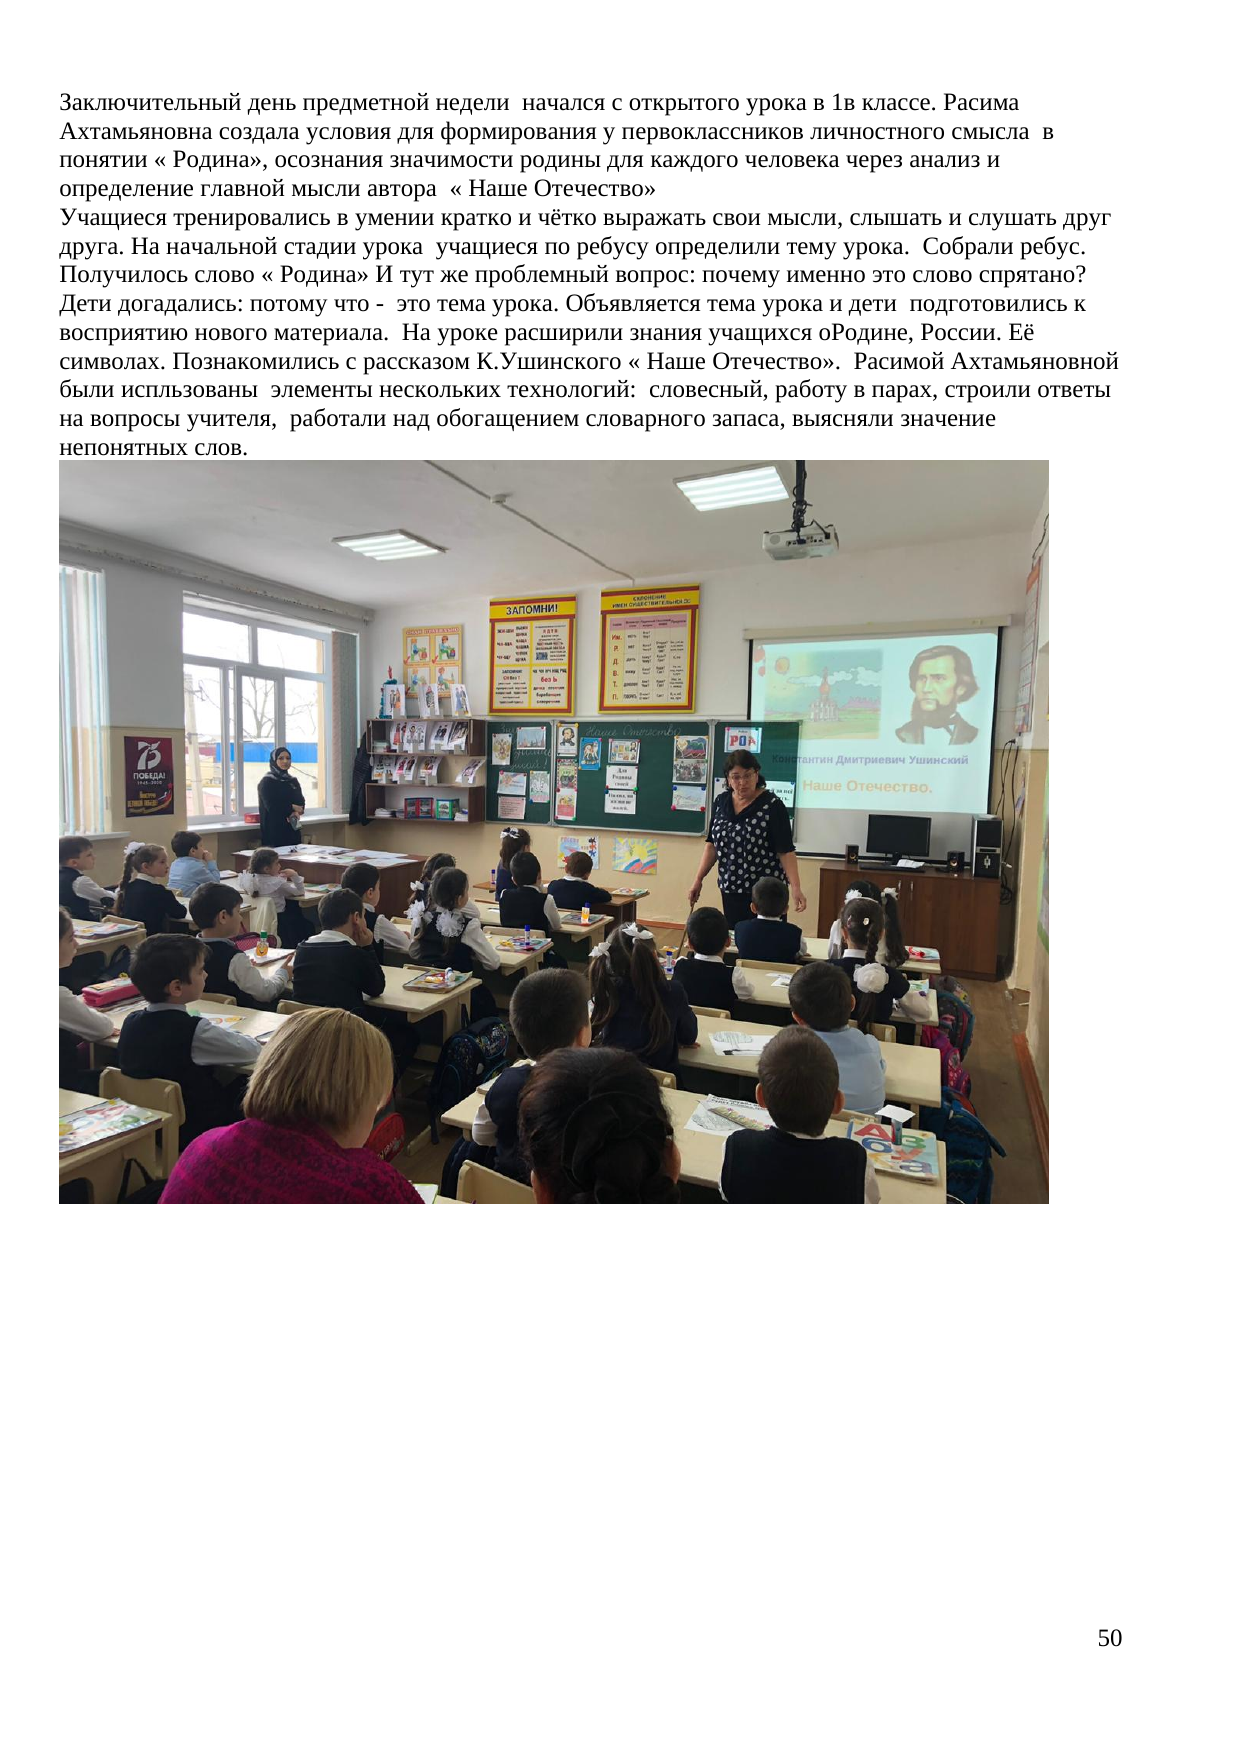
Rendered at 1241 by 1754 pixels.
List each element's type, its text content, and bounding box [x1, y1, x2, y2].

text Заключительный день предметной недели начался с открытого урока в 1в классе. Расима Ахтамьяновна создала условия для формирования у первоклассников личностного смысла в понятии « Родина», осознания значимости родины для каждого человека через анализ и определение главной мысли автора « Наше Отечество» [59, 87, 1122, 202]
text Учащиеся тренировались в умении кратко и чётко выражать свои мысли, слышать и слушать друг друга. На начальной стадии урока учащиеся по ребусу определили тему урока. Собрали ребус. Получилось слово « Родина» И тут же проблемный вопрос: почему именно это слово спрятано? Дети догадались: потому что - это тема урока. Объявляется тема урока и дети подготовились к восприятию нового материала. На уроке расширили знания учащихся оРодине, России. Её символах. Познакомились с рассказом К.Ушинского « Наше Отечество». Расимой Ахтамьяновной были испльзованы элементы нескольких технологий: словесный, работу в парах, строили ответы на вопросы учителя, работали над обогащением словарного запаса, выясняли значение непонятных слов. [59, 202, 1122, 461]
picture [59, 460, 1049, 1204]
